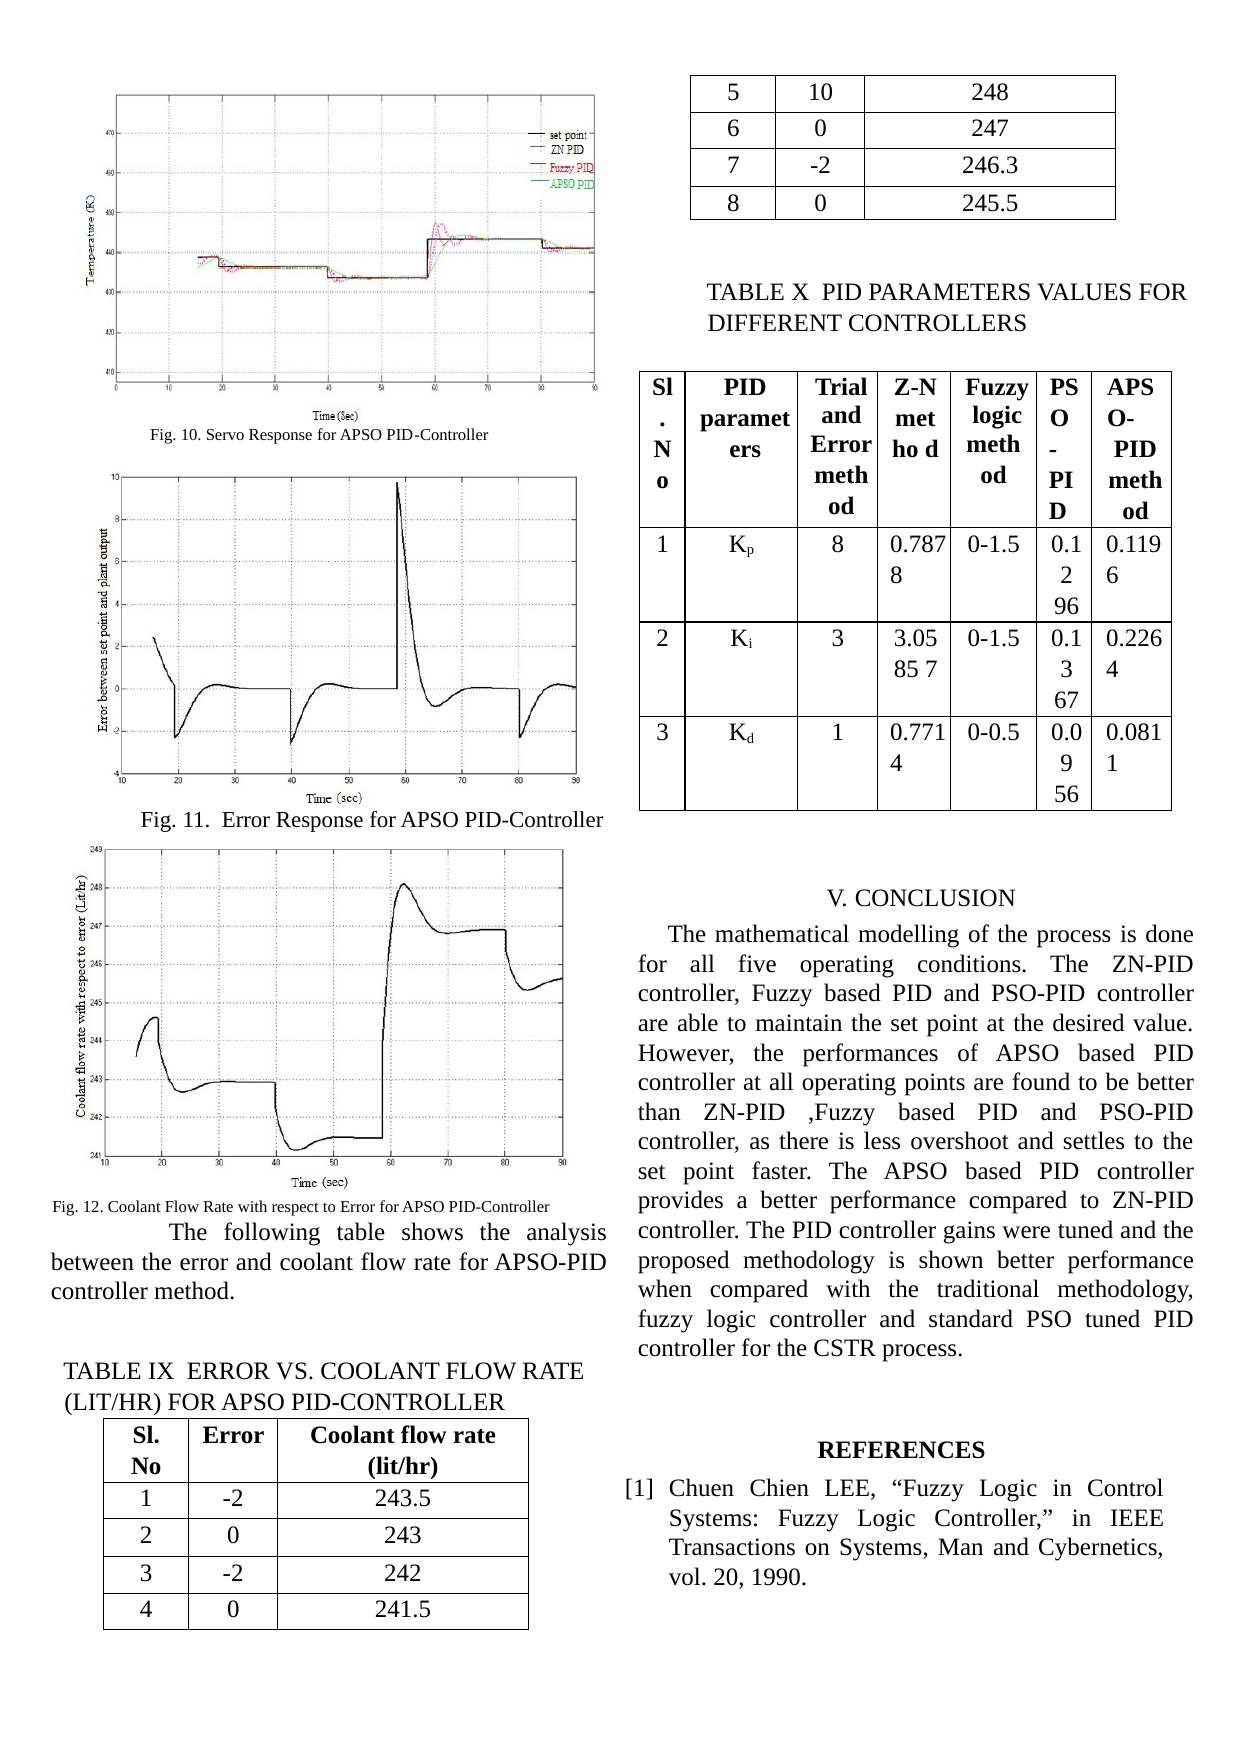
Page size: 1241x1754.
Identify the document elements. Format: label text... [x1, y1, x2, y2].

table_cell 3.0585 7 [878, 623, 950, 716]
table_header PID parameters [686, 372, 797, 527]
table_cell 241.5 [278, 1594, 528, 1629]
table_cell 0 [189, 1519, 277, 1556]
table_cell 6 [691, 113, 775, 148]
table_header Fuzzy logic method [951, 372, 1036, 527]
table_cell 243.5 [278, 1483, 528, 1518]
table_cell 0.7714 [878, 717, 950, 810]
text The following table shows the analysis between the error and coolant flow rate for APSO-PID controller method. [51, 1217, 607, 1305]
table_cell 0.7878 [878, 528, 950, 621]
table_cell 247 [865, 113, 1115, 148]
table_cell 0 [776, 113, 864, 148]
table_cell 1 [798, 717, 877, 810]
table_cell Kd [686, 717, 797, 810]
table_cell 4 [104, 1594, 188, 1629]
table_cell 3 [798, 623, 877, 716]
table_cell -2 [189, 1557, 277, 1592]
table_cell 7 [691, 149, 775, 186]
table_header Error [189, 1419, 277, 1482]
table_cell 248 [865, 76, 1115, 112]
text Fig. 11. Error Response for APSO PID-Controller [132, 806, 611, 832]
table_cell 1 [640, 528, 684, 621]
text The mathematical modelling of the process is done for all five operating conditions. The ZN-PID controller, Fuzzy based PID and PSO-PID controller are able to maintain the set point at the desired value. However, the performances of APSO based PID controller at all operating points are found to be better than ZN-PID ,Fuzzy based PID and PSO-PID controller, as there is less overshoot and settles to the set point faster. The APSO based PID controller provides a better performance compared to ZN-PID controller. The PID controller gains were tuned and the proposed methodology is shown better performance when compared with the traditional methodology, fuzzy logic controller and standard PSO tuned PID controller for the CSTR process. [638, 919, 1194, 1362]
table_cell 0 [189, 1594, 277, 1629]
table_cell 0.0811 [1092, 717, 1171, 810]
table_cell 2 [104, 1519, 188, 1556]
table_cell 3 [104, 1557, 188, 1592]
table_cell 10 [776, 76, 864, 112]
list Chuen Chien LEE, “Fuzzy Logic in Control Systems: Fuzzy Logic Controller,” in IEEE Transactions on Systems, Man and Cybernetics, vol. 20, 1990. [625, 1473, 1164, 1591]
table_cell 1 [104, 1483, 188, 1518]
picture [63, 842, 570, 1191]
text TABLE IX ERROR VS. COOLANT FLOW RATE (LIT/HR) FOR APSO PID-CONTROLLER [63, 1356, 611, 1416]
table_cell -2 [776, 149, 864, 186]
table_cell 0-1.5 [951, 528, 1036, 621]
table_header PSO -PID [1037, 372, 1091, 527]
table_cell 0.1196 [1092, 528, 1171, 621]
table_cell Ki [686, 623, 797, 716]
table_header APSO- PID method [1092, 372, 1171, 527]
picture [86, 464, 583, 804]
table_cell 0-1.5 [951, 623, 1036, 716]
table_cell 0.09 56 [1037, 717, 1091, 810]
table_cell 3 [640, 717, 684, 810]
table_cell Kp [686, 528, 797, 621]
table_header Coolant flow rate (lit/hr) [278, 1419, 528, 1482]
text TABLE X PID PARAMETERS VALUES FOR DIFFERENT CONTROLLERS [706, 277, 1198, 337]
text Fig. 12. Coolant Flow Rate with respect to Error for APSO PID-Controller [52, 1196, 611, 1216]
subtitle REFERENCES [639, 1436, 1163, 1464]
table_cell 243 [278, 1519, 528, 1556]
table_cell 245.5 [865, 187, 1115, 218]
table_cell -2 [189, 1483, 277, 1518]
table_cell 8 [798, 528, 877, 621]
table_header Z-N metho d [878, 372, 950, 527]
picture [78, 74, 601, 425]
table_cell 242 [278, 1557, 528, 1592]
table_cell 0.13 67 [1037, 623, 1091, 716]
table_cell 246.3 [865, 149, 1115, 186]
table_cell 0 [776, 187, 864, 218]
table_cell 8 [691, 187, 775, 218]
subtitle V. CONCLUSION [659, 883, 1183, 912]
table_cell 0.2264 [1092, 623, 1171, 716]
table_cell 2 [640, 623, 684, 716]
table_cell 0.12 96 [1037, 528, 1091, 621]
table_header Trial and Error method [798, 372, 877, 527]
table_cell 0-0.5 [951, 717, 1036, 810]
table_header Sl. No [640, 372, 684, 527]
table_header Sl. No [104, 1419, 188, 1482]
table_cell 5 [691, 76, 775, 112]
